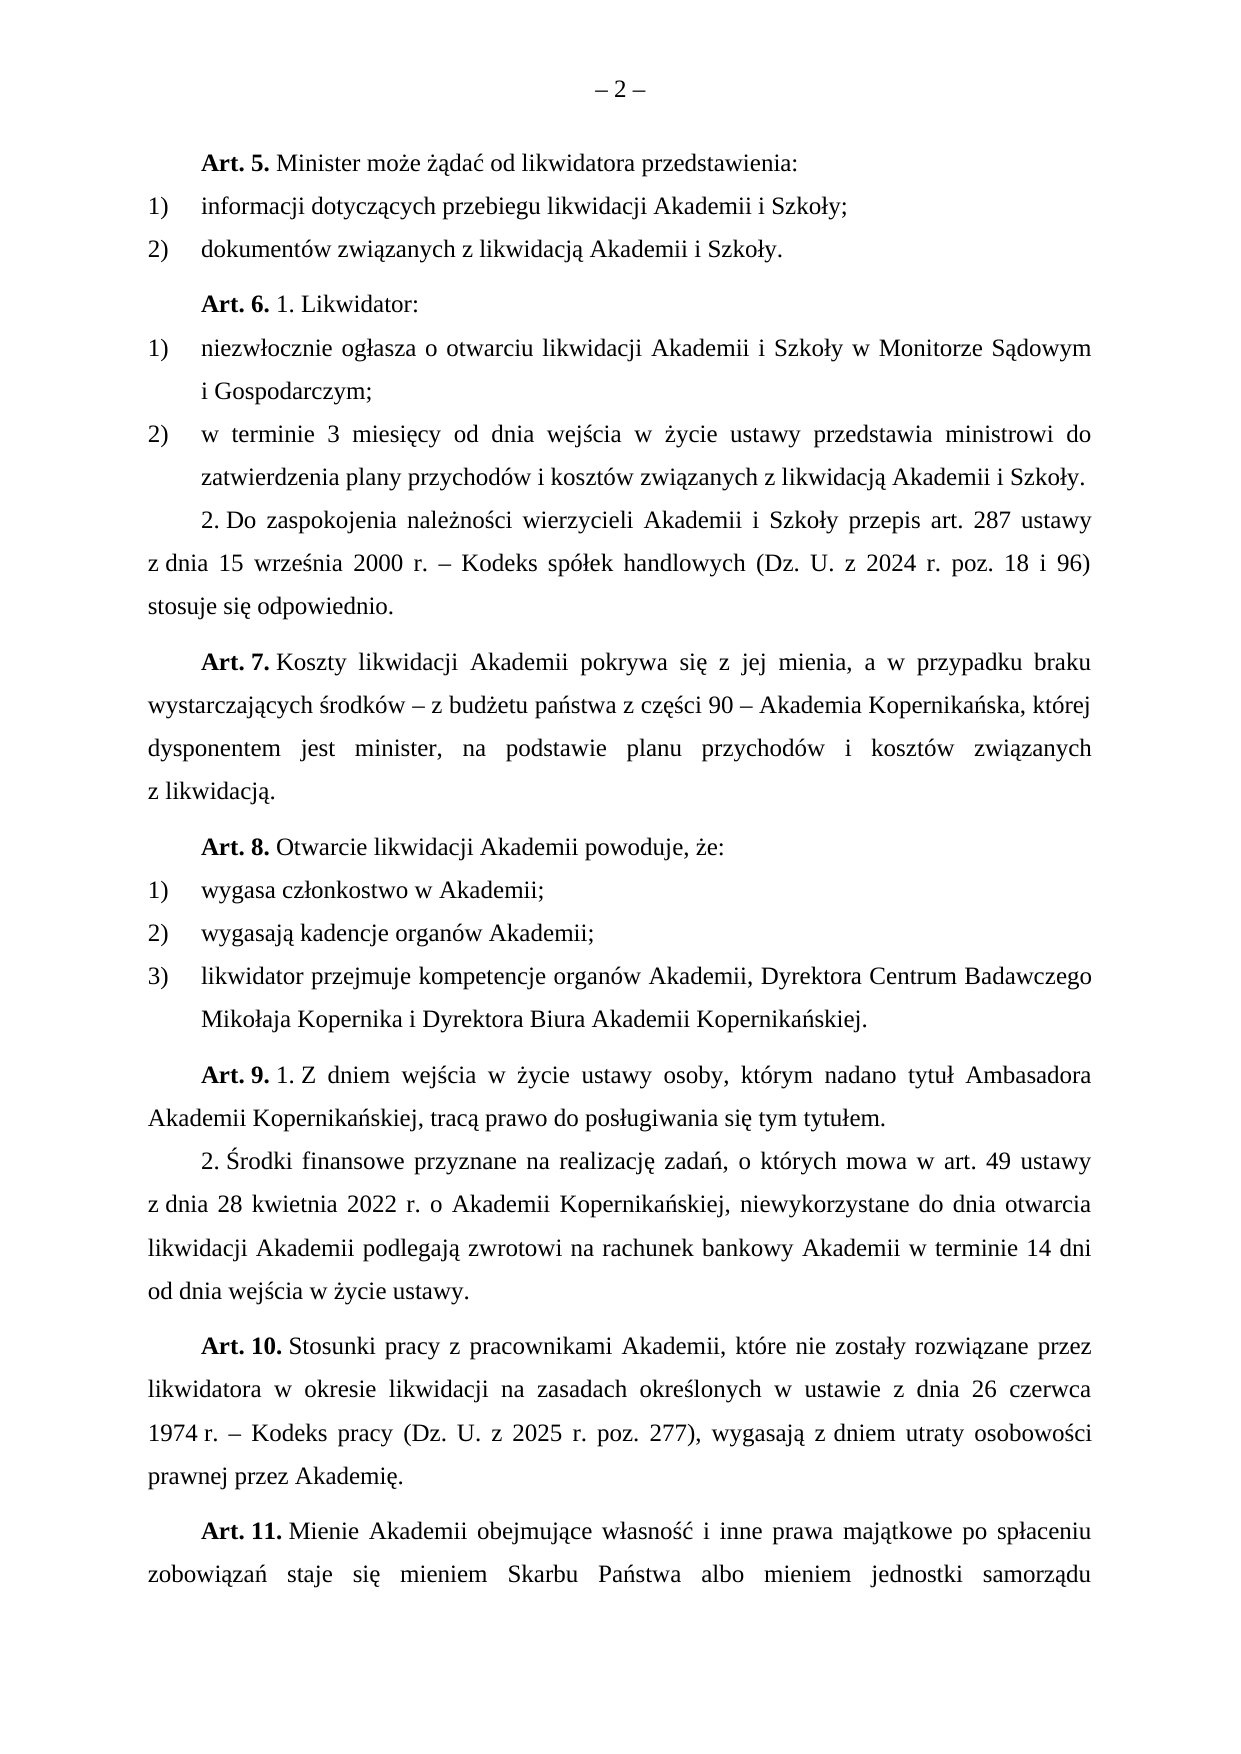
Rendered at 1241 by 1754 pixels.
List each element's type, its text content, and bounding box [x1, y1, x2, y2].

text 2) w terminie 3 miesięcy od dnia wejścia w życie ustawy przedstawia ministrowi do zatwierdzenia plany przychodów i kosztów związanych z likwidacją Akademii i Szkoły. [148, 419, 1092, 491]
text 2. Środki finansowe przyznane na realizację zadań, o których mowa w art. 49 ustawy z dnia 28 kwietnia 2022 r. o Akademii Kopernikańskiej, niewykorzystane do dnia otwarcia likwidacji Akademii podlegają zwrotowi na rachunek bankowy Akademii w terminie 14 dni od dnia wejścia w życie ustawy. [148, 1146, 1092, 1304]
text 2) wygasają kadencje organów Akademii; [148, 918, 1092, 947]
text 2. Do zaspokojenia należności wierzycieli Akademii i Szkoły przepis art. 287 ustawy z dnia 15 września 2000 r. – Kodeks spółek handlowych (Dz. U. z 2024 r. poz. 18 i 96) stosuje się odpowiednio. [148, 505, 1092, 620]
text 3) likwidator przejmuje kompetencje organów Akademii, Dyrektora Centrum Badawczego Mikołaja Kopernika i Dyrektora Biura Akademii Kopernikańskiej. [148, 961, 1092, 1033]
text 1) niezwłocznie ogłasza o otwarciu likwidacji Akademii i Szkoły w Monitorze Sądowym i Gospodarczym; [148, 333, 1092, 404]
text Art. 5. Minister może żądać od likwidatora przedstawienia: [148, 148, 1092, 176]
text Art. 6. 1. Likwidator: [148, 289, 1092, 318]
text 1) informacji dotyczących przebiegu likwidacji Akademii i Szkoły; [148, 191, 1092, 219]
text Art. 8. Otwarcie likwidacji Akademii powoduje, że: [148, 832, 1092, 861]
text Art. 10. Stosunki pracy z pracownikami Akademii, które nie zostały rozwiązane przez likwidatora w okresie likwidacji na zasadach określonych w ustawie z dnia 26 czerwca 1974 r. – Kodeks pracy (Dz. U. z 2025 r. poz. 277), wygasają z dniem utraty osobowości prawnej przez Akademię. [148, 1331, 1092, 1489]
text Art. 9. 1. Z dniem wejścia w życie ustawy osoby, którym nadano tytuł Ambasadora Akademii Kopernikańskiej, tracą prawo do posługiwania się tym tytułem. [148, 1060, 1092, 1132]
text Art. 7. Koszty likwidacji Akademii pokrywa się z jej mienia, a w przypadku braku wystarczających środków – z budżetu państwa z części 90 – Akademia Kopernikańska, której dysponentem jest minister, na podstawie planu przychodów i kosztów związanych z likwidacją. [148, 647, 1092, 805]
text 2) dokumentów związanych z likwidacją Akademii i Szkoły. [148, 234, 1092, 263]
text 1) wygasa członkostwo w Akademii; [148, 875, 1092, 904]
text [148, 1516, 1092, 1588]
